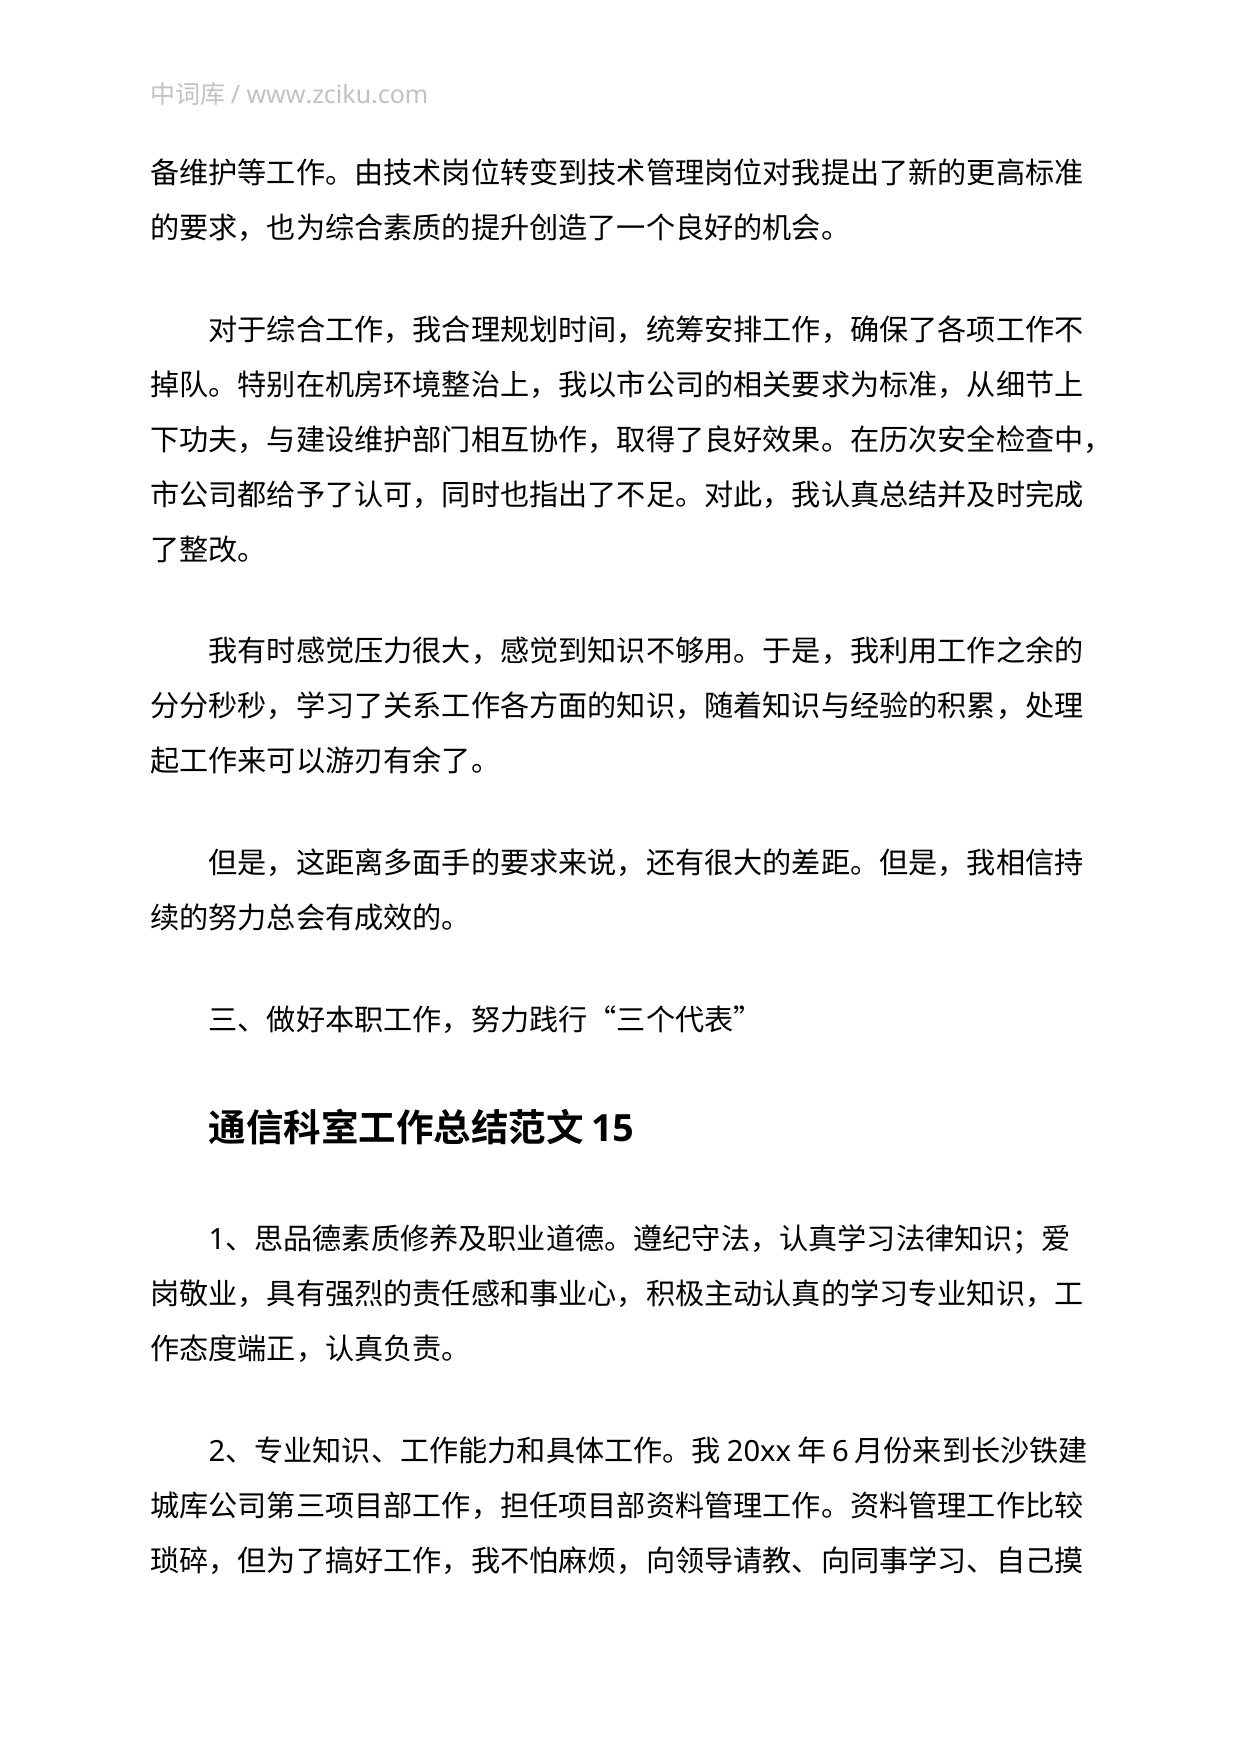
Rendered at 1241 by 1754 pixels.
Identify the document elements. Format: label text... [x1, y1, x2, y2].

text 但是，这距离多面手的要求来说，还有很大的差距。但是，我相信持续的努力总会有成效的。 [150, 839, 1090, 937]
text 三、做好本职工作，努力践行“三个代表” [150, 996, 1090, 1038]
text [150, 1427, 1090, 1579]
text 对于综合工作，我合理规划时间，统筹安排工作，确保了各项工作不掉队。特别在机房环境整治上，我以市公司的相关要求为标准，从细节上下功夫，与建设维护部门相互协作，取得了良好效果。在历次安全检查中，市公司都给予了认可，同时也指出了不足。对此，我认真总结并及时完成了整改。 [150, 307, 1090, 568]
text 通信科室工作总结范文15 [150, 1098, 1090, 1152]
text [150, 150, 1090, 247]
text 我有时感觉压力很大，感觉到知识不够用。于是，我利用工作之余的分分秒秒，学习了关系工作各方面的知识，随着知识与经验的积累，处理起工作来可以游刃有余了。 [150, 628, 1090, 780]
text 1、思品德素质修养及职业道德。遵纪守法，认真学习法律知识；爱岗敬业，具有强烈的责任感和事业心，积极主动认真的学习专业知识，工作态度端正，认真负责。 [150, 1216, 1090, 1368]
